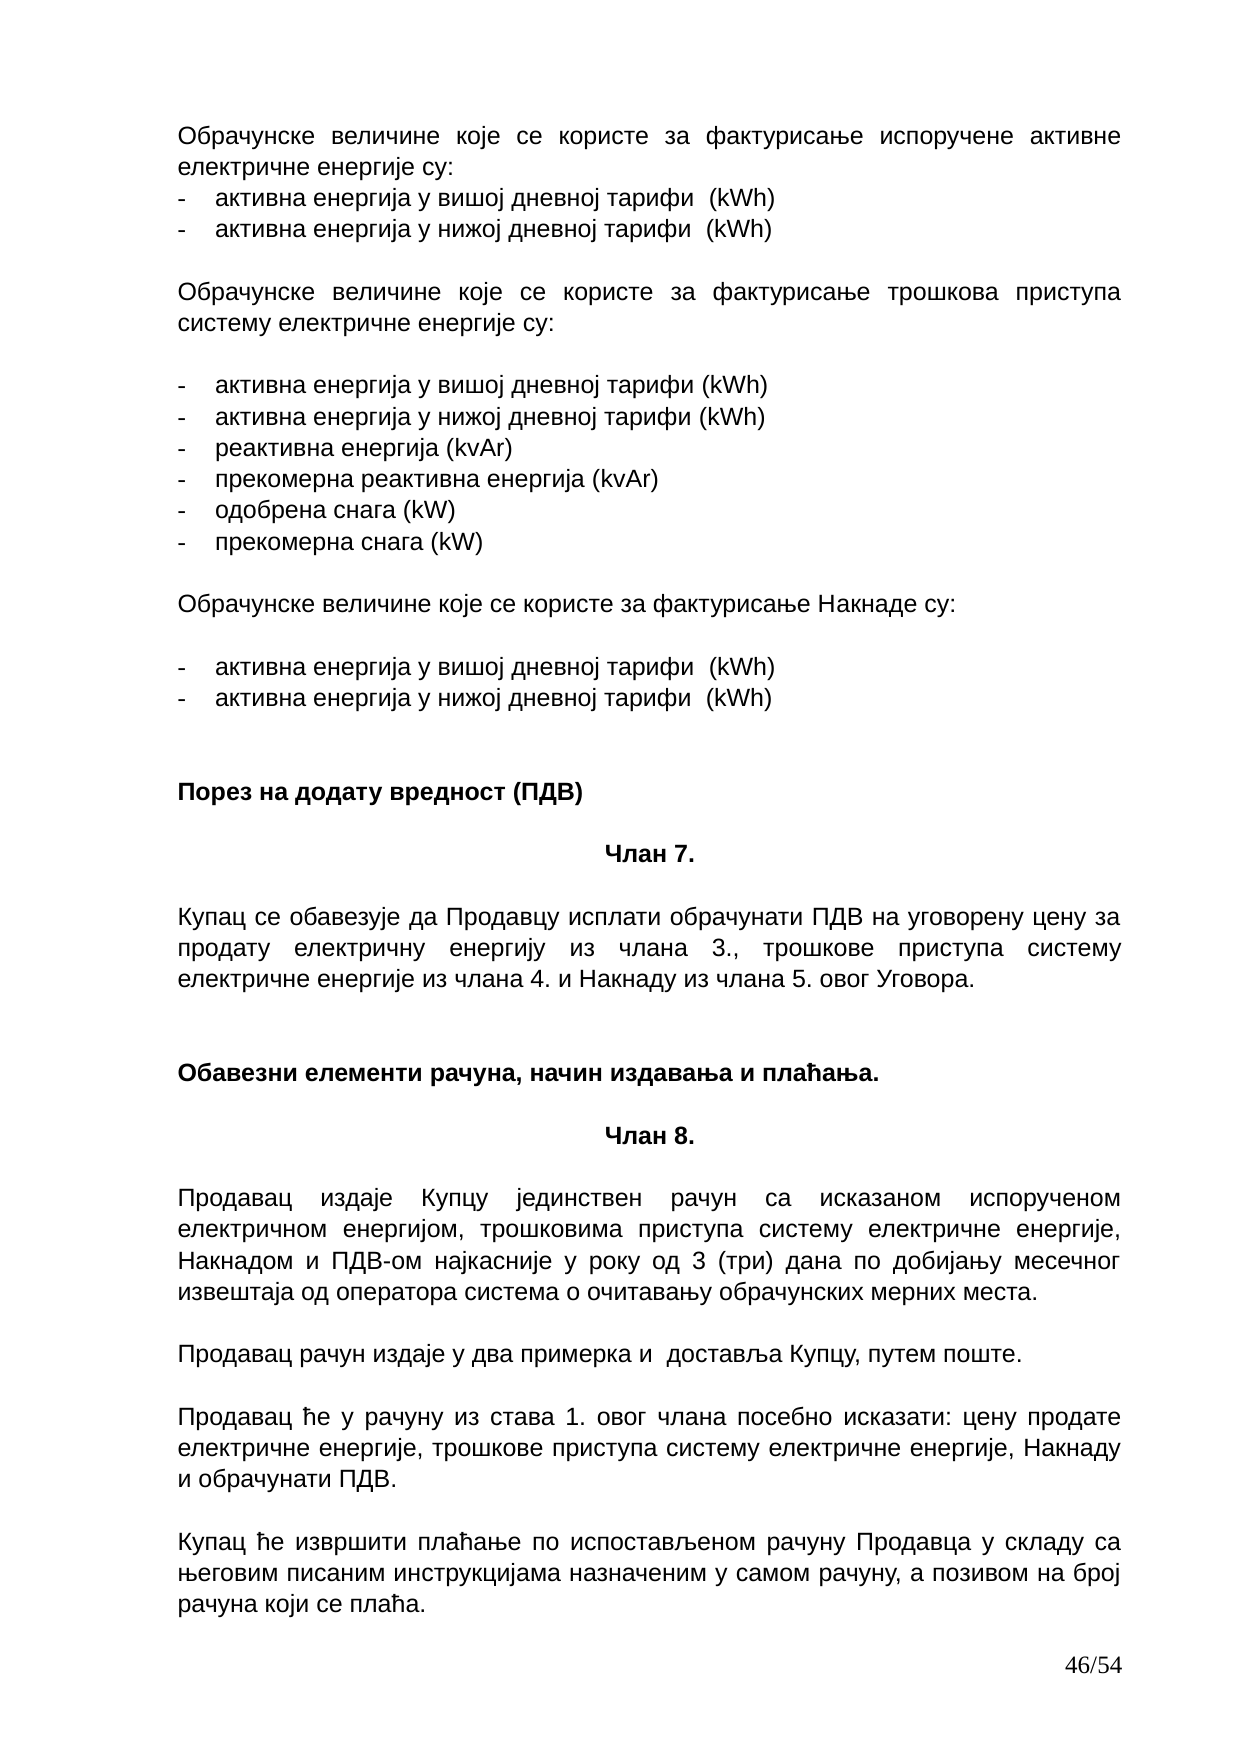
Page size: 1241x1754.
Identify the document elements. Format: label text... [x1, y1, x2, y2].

text Продавац ће у рачуну из става 1. овог члана посебно исказати: цену продате електричне енергије, трошкове приступа систему електричне енергије, Накнаду и обрачунати ПДВ. [177, 1399, 1122, 1493]
text Купац се обавезује да Продавцу исплати обрачунати ПДВ на уговорену цену за продату електричну енергију из члана 3., трошкове приступа систему електричне енергије из члана 4. и Накнаду из члана 5. овог Уговора. [177, 899, 1122, 993]
list прекомерна снага (kW) [177, 524, 1122, 556]
text Обрачунске величине које се користе за фактурисање испоручене активне електричне енергије су: [177, 118, 1122, 181]
text Обавезни елементи рачуна, начин издавања и плаћања. [177, 1056, 1122, 1087]
text Продавац издаје Купцу јединствен рачун са исказаном испорученом електричном енергијом, трошковима приступа систему електричне енергије, Накнадом и ПДВ-ом најкасније у року од 3 (три) дана по добијању месечног извештаја од оператора система о очитавању обрачунских мерних места. [177, 1181, 1122, 1306]
list активна енергија у нижој дневној тарифи (kWh) [177, 212, 1122, 243]
list реактивна енергија (kvАr) [177, 431, 1122, 462]
list одобрена снага (kW) [177, 493, 1122, 524]
list активна енергија у вишој дневној тарифи (kWh) [177, 368, 1122, 399]
text Члан 7. [177, 837, 1122, 868]
text Порез на додату вредност (ПДВ) [177, 774, 1122, 806]
list активна енергија у нижој дневној тарифи (kWh) [177, 399, 1122, 431]
text Обрачунске величине које се користе за фактурисање Накнаде су: [177, 587, 1122, 618]
text Обрачунске величине које се користе за фактурисање трошкова приступа систему електричне енергије су: [177, 274, 1122, 337]
text Члан 8. [177, 1118, 1122, 1149]
list активна енергија у вишој дневној тарифи (kWh) [177, 181, 1122, 212]
list прекомерна реактивна енергија (kvАr) [177, 462, 1122, 493]
text Продавац рачун издаје у два примерка и доставља Купцу, путем поште. [177, 1337, 1122, 1368]
text Купац ће извршити плаћање по испостављеном рачуну Продавца у складу са његовим писаним инструкцијама назначеним у самом рачуну, а позивом на број рачуна који се плаћа. [177, 1524, 1122, 1618]
list активна енергија у вишој дневној тарифи (kWh) [177, 649, 1122, 681]
list активна енергија у нижој дневној тарифи (kWh) [177, 681, 1122, 712]
